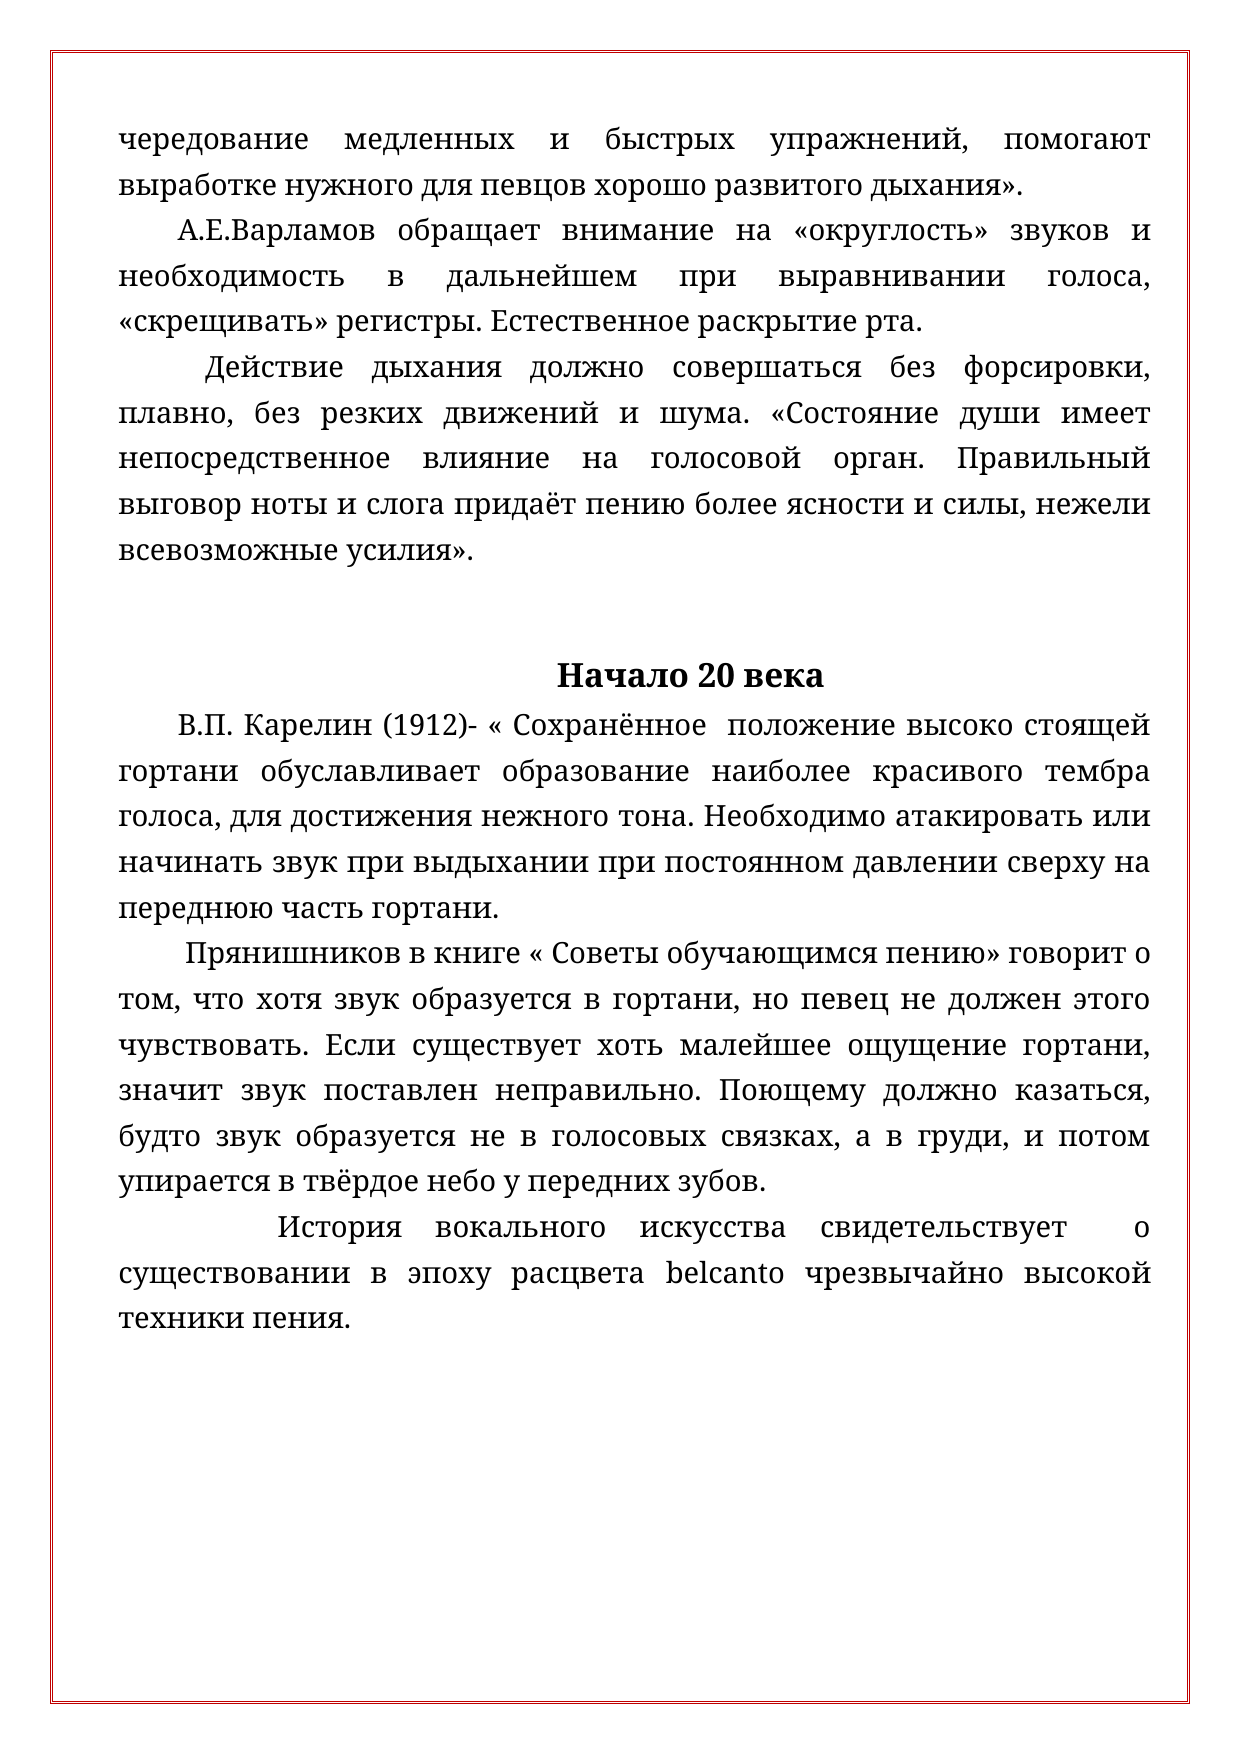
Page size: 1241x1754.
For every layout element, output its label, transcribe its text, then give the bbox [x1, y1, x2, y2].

text В.П. Карелин (1912)- « Сохранённое положение высоко стоящей гортани обуславливает образование наиболее красивого тембра голоса, для достижения нежного тона. Необходимо атакировать или начинать звук при выдыхании при постоянном давлении сверху на переднюю часть гортани. [118, 704, 1152, 927]
text Начало 20 века [118, 652, 1152, 698]
text А.Е.Варламов обращает внимание на «округлость» звуков и необходимость в дальнейшем при выравнивании голоса, «скрещивать» регистры. Естественное раскрытие рта. [118, 209, 1152, 340]
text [118, 118, 1152, 203]
text История вокального искусства свидетельствует о существовании в эпоху расцвета belсanto чрезвычайно высокой техники пения. [118, 1206, 1152, 1337]
text Прянишников в книге « Советы обучающимся пению» говорит о том, что хотя звук образуется в гортани, но певец не должен этого чувствовать. Если существует хоть малейшее ощущение гортани, значит звук поставлен неправильно. Поющему должно казаться, будто звук образуется не в голосовых связках, а в груди, и потом упирается в твёрдое небо у передних зубов. [118, 932, 1152, 1200]
text Действие дыхания должно совершаться без форсировки, плавно, без резких движений и шума. «Состояние души имеет непосредственное влияние на голосовой орган. Правильный выговор ноты и слога придаёт пению более ясности и силы, нежели всевозможные усилия». [118, 346, 1152, 568]
